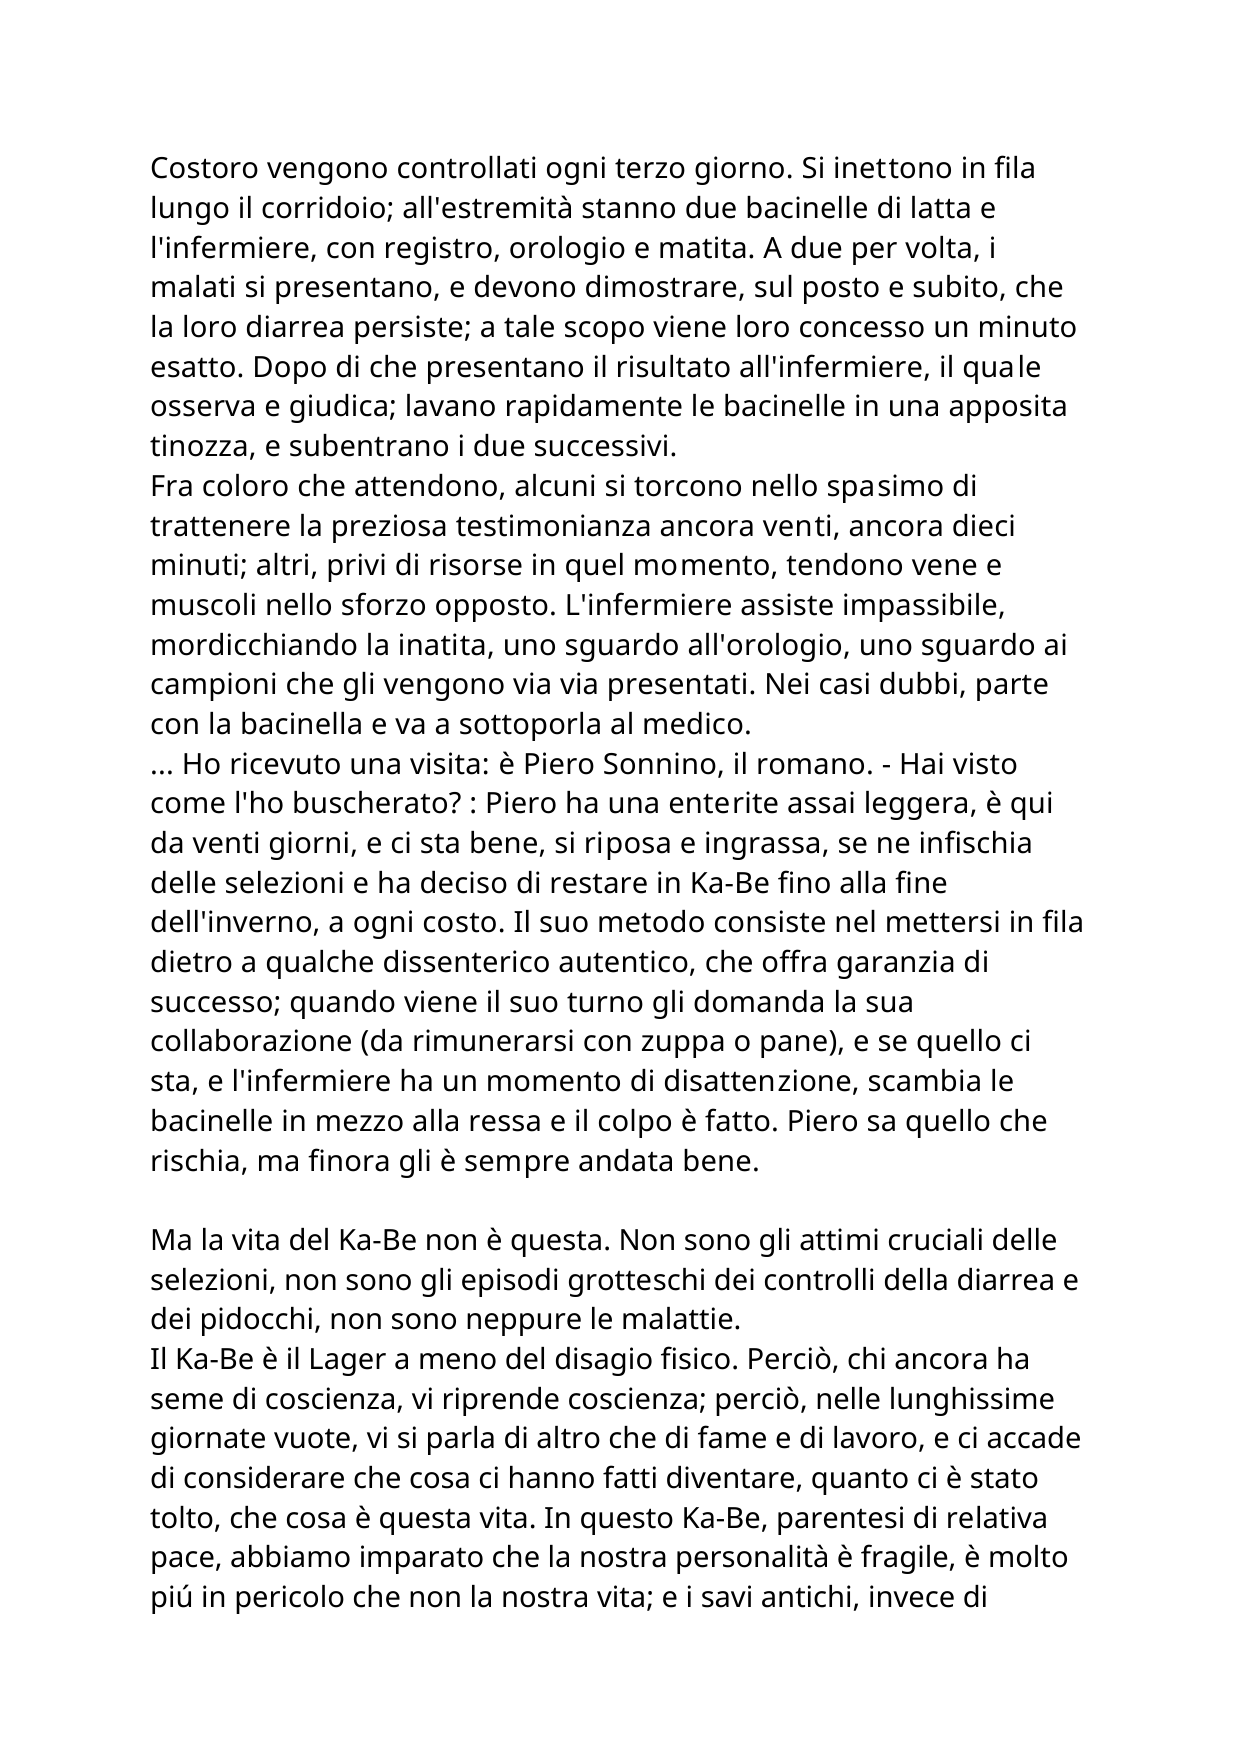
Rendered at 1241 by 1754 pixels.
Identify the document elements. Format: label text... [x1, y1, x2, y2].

text ... Ho ricevuto una visita: è Piero Sonnino, il romano. - Hai visto come l'ho buscherato? : Piero ha una enterite assai leggera, è qui da venti giorni, e ci sta bene, si riposa e ingrassa, se ne infischia delle selezioni e ha deciso di restare in Ka-Be fino alla fine dell'inverno, a ogni costo. Il suo metodo consiste nel mettersi in fila dietro a qualche dissenterico autentico, che offra garanzia di successo; quando viene il suo turno gli domanda la sua collaborazione (da rimunerarsi con zuppa o pane), e se quello ci sta, e l'infermiere ha un momento di disattenzione, scambia le bacinelle in mezzo alla ressa e il colpo è fatto. Piero sa quello che rischia, ma finora gli è sempre andata bene. [150, 743, 1090, 1179]
text Ma la vita del Ka-Be non è questa. Non sono gli attimi cruciali delle selezioni, non sono gli episodi grotteschi dei controlli della diarrea e dei pidocchi, non sono neppure le malattie. [150, 1219, 1090, 1338]
text Costoro vengono controllati ogni terzo giorno. Si inettono in fila lungo il corridoio; all'estremità stanno due bacinelle di latta e l'infermiere, con registro, orologio e matita. A due per volta, i malati si presentano, e devono dimostrare, sul posto e subito, che la loro diarrea persiste; a tale scopo viene loro concesso un minuto esatto. Dopo di che presentano il risultato all'infermiere, il quale osserva e giudica; lavano rapidamente le bacinelle in una apposita tinozza, e subentrano i due successivi. [150, 148, 1090, 465]
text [150, 1338, 1090, 1616]
text Fra coloro che attendono, alcuni si torcono nello spasimo di trattenere la preziosa testimonianza ancora venti, ancora dieci minuti; altri, privi di risorse in quel momento, tendono vene e muscoli nello sforzo opposto. L'infermiere assiste impassibile, mordicchiando la inatita, uno sguardo all'orologio, uno sguardo ai campioni che gli vengono via via presentati. Nei casi dubbi, parte con la bacinella e va a sottoporla al medico. [150, 465, 1090, 743]
